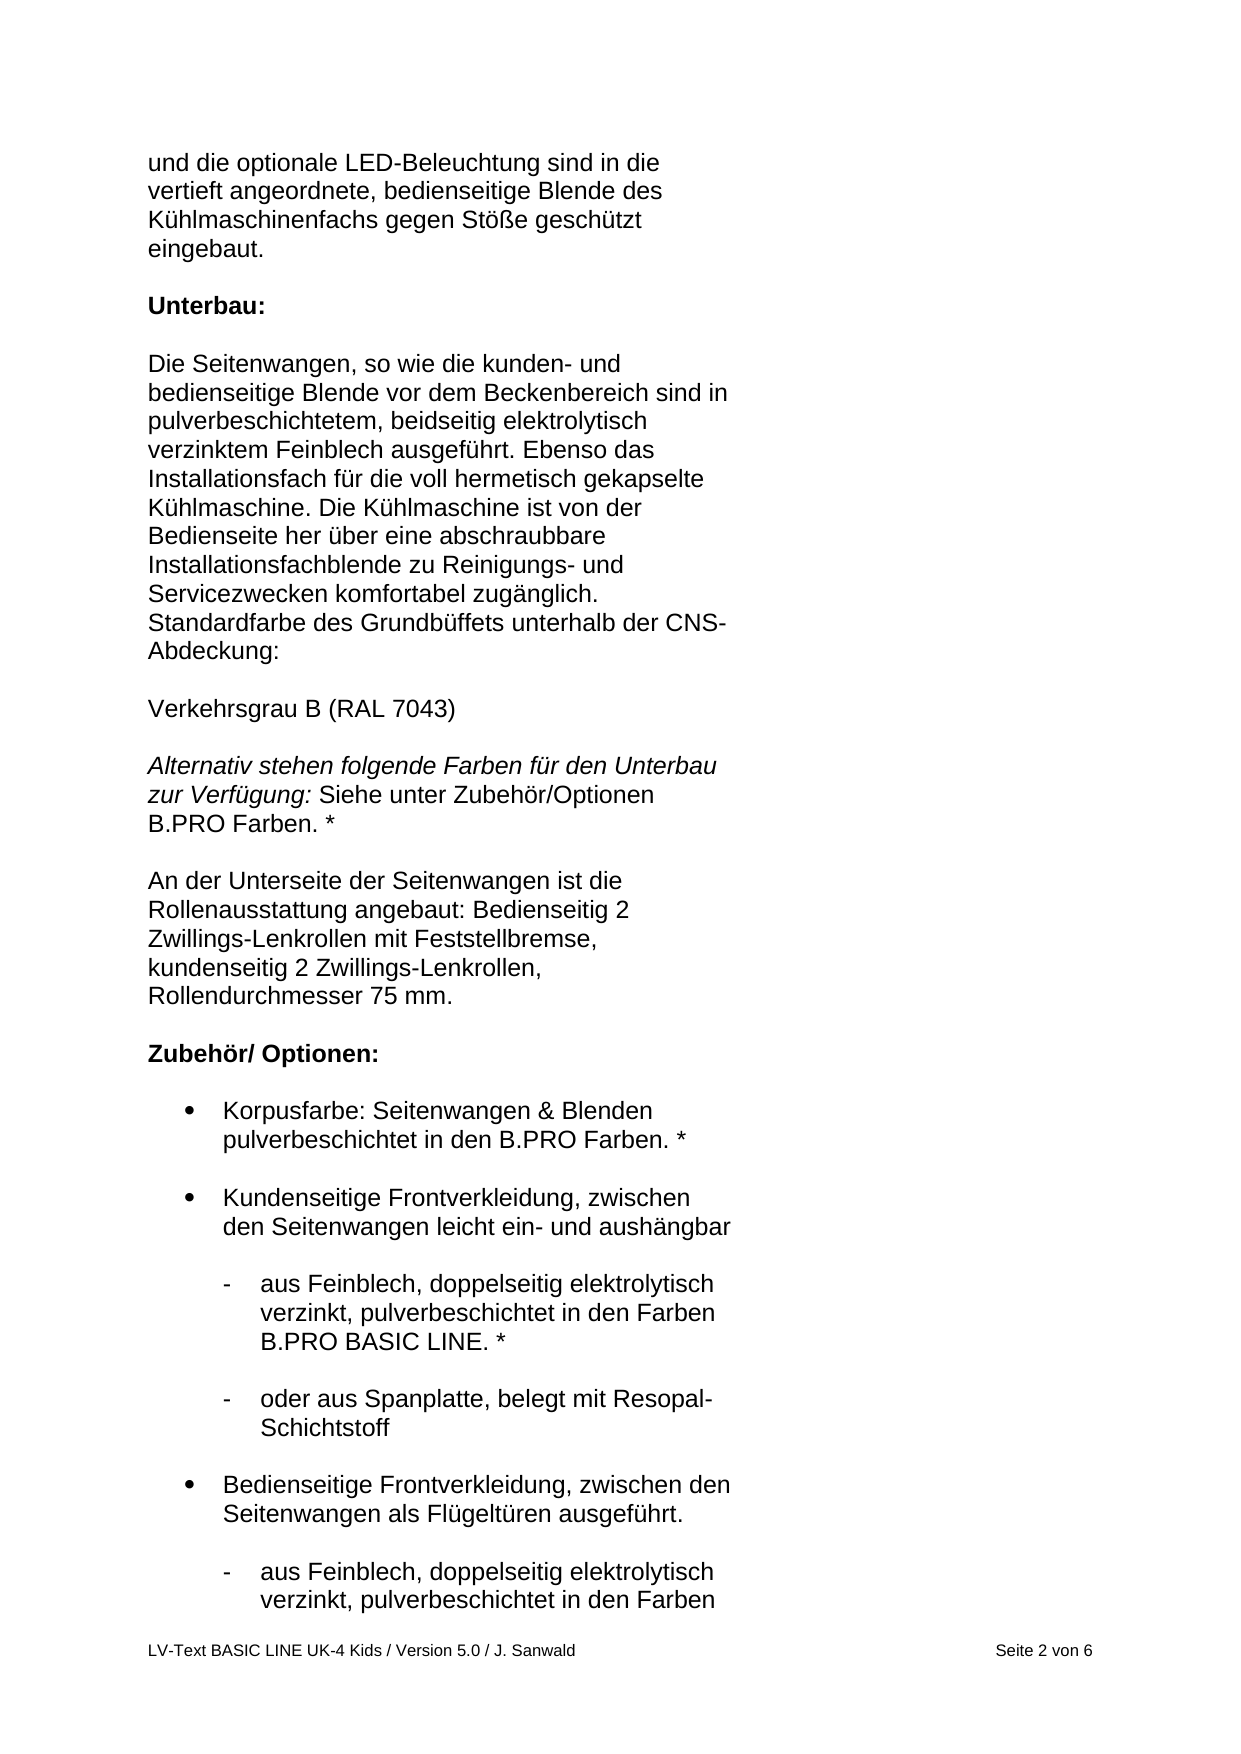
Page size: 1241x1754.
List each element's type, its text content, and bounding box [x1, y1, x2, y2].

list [223, 1557, 738, 1614]
text Die Seitenwangen, so wie die kunden- und bedienseitige Blende vor dem Beckenbereich sind in pulverbeschichtetem, beidseitig elektrolytisch verzinktem Feinblech ausgeführt. Ebenso das Installationsfach für die voll hermetisch gekapselte Kühlmaschine. Die Kühlmaschine ist von der Bedienseite her über eine abschraubbare Installationsfachblende zu Reinigungs- und Servicezwecken komfortabel zugänglich. Standardfarbe des Grundbüffets unterhalb der CNS-Abdeckung: [148, 349, 738, 665]
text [148, 148, 738, 263]
list oder aus Spanplatte, belegt mit Resopal-Schichtstoff [223, 1384, 738, 1442]
text Alternativ stehen folgende Farben für den Unterbau zur Verfügung: Siehe unter Zubehör/Optionen B.PRO Farben. * [148, 751, 738, 838]
text Zubehör/ Optionen: [148, 1039, 738, 1068]
text Unterbau: [148, 291, 738, 320]
text An der Unterseite der Seitenwangen ist die Rollenausstattung angebaut: Bedienseitig 2 Zwillings-Lenkrollen mit Feststellbremse, kundenseitig 2 Zwillings-Lenkrollen, Rollendurchmesser 75 mm. [148, 866, 738, 1010]
list Bedienseitige Frontverkleidung, zwischen den Seitenwangen als Flügeltüren ausgeführt. [185, 1470, 738, 1528]
list aus Feinblech, doppelseitig elektrolytisch verzinkt, pulverbeschichtet in den Farben B.PRO BASIC LINE. * [223, 1269, 738, 1355]
list Kundenseitige Frontverkleidung, zwischen den Seitenwangen leicht ein- und aushängbar [185, 1183, 738, 1240]
list Korpusfarbe: Seitenwangen & Blenden pulverbeschichtet in den B.PRO Farben. * [185, 1096, 738, 1154]
text Verkehrsgrau B (RAL 7043) [148, 694, 738, 723]
